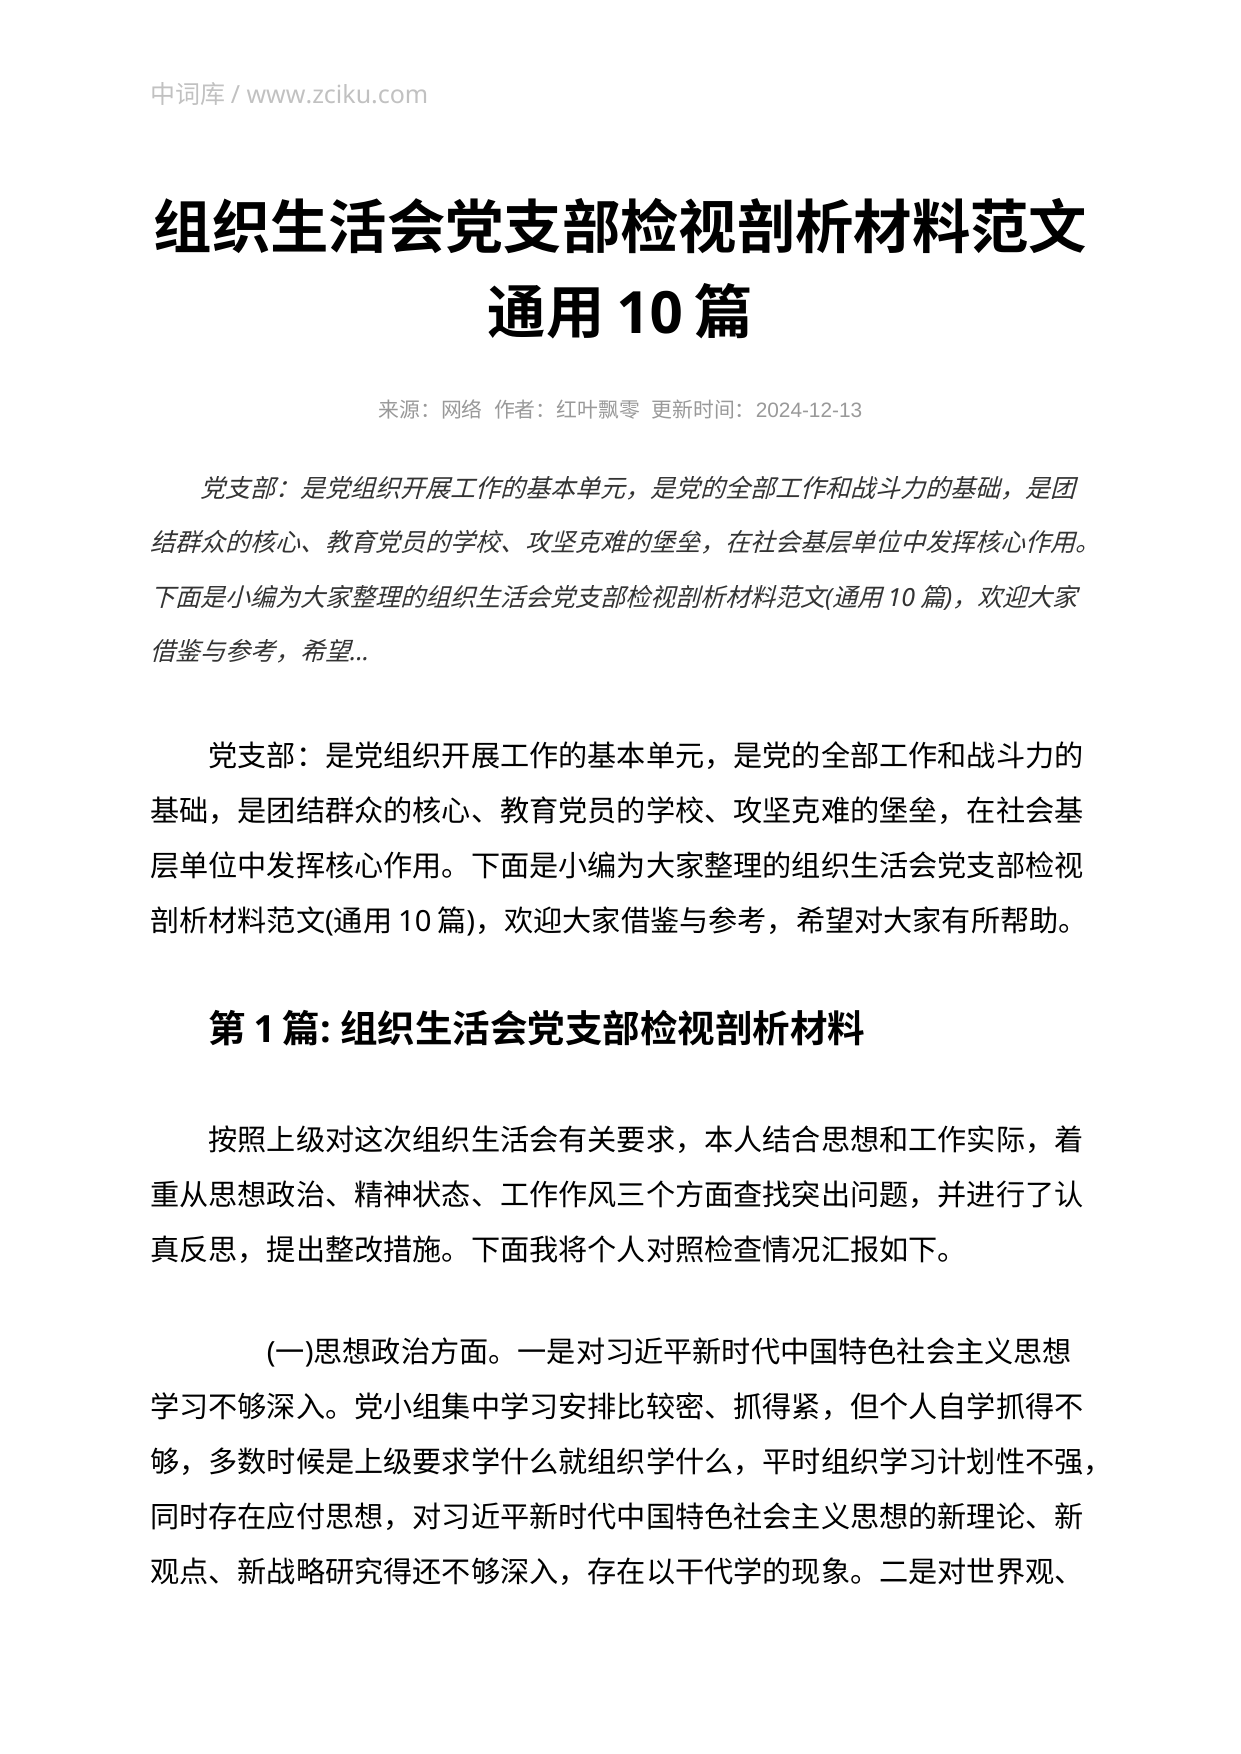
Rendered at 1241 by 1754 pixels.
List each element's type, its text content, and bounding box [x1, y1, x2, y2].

text 来源：网络 作者：红叶飘零 更新时间：2024-12-13 [150, 397, 1090, 421]
text 党支部：是党组织开展工作的基本单元，是党的全部工作和战斗力的基础，是团结群众的核心、教育党员的学校、攻坚克难的堡垒，在社会基层单位中发挥核心作用。下面是小编为大家整理的组织生活会党支部检视剖析材料范文(通用10篇)，欢迎大家借鉴与参考，希望... [150, 468, 1090, 668]
text 党支部：是党组织开展工作的基本单元，是党的全部工作和战斗力的基础，是团结群众的核心、教育党员的学校、攻坚克难的堡垒，在社会基层单位中发挥核心作用。下面是小编为大家整理的组织生活会党支部检视剖析材料范文(通用10篇)，欢迎大家借鉴与参考，希望对大家有所帮助。 [150, 733, 1090, 940]
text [150, 1328, 1090, 1590]
subtitle 组织生活会党支部检视剖析材料范文通用10篇 [150, 181, 1090, 351]
text 第1篇: 组织生活会党支部检视剖析材料 [150, 999, 1090, 1054]
text 按照上级对这次组织生活会有关要求，本人结合思想和工作实际，着重从思想政治、精神状态、工作作风三个方面查找突出问题，并进行了认真反思，提出整改措施。下面我将个人对照检查情况汇报如下。 [150, 1117, 1090, 1269]
